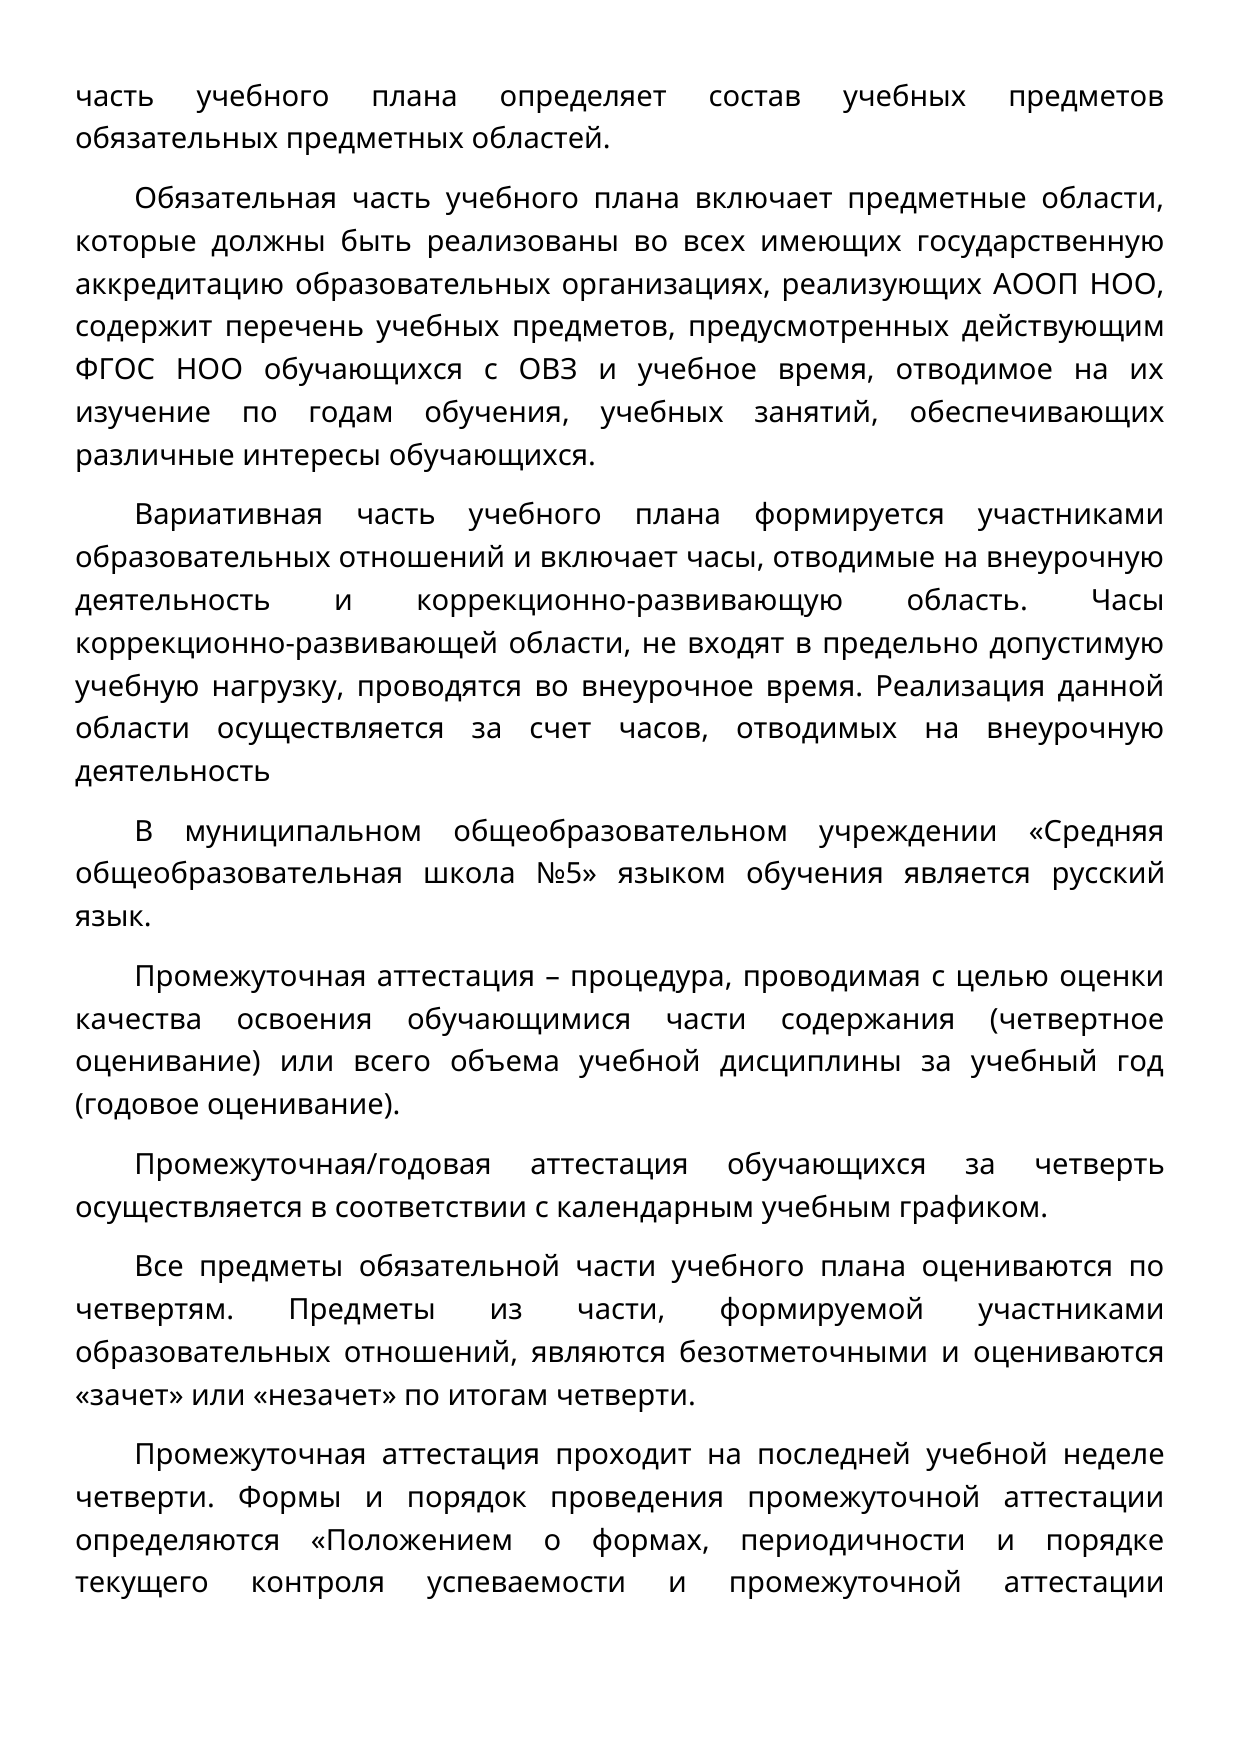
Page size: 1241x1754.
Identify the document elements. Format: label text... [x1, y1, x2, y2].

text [75, 1433, 1165, 1601]
text В муниципальном общеобразовательном учреждении «Средняя общеобразовательная школа №5» языком обучения является русский язык. [75, 810, 1165, 935]
text Все предметы обязательной части учебного плана оцениваются по четвертям. Предметы из части, формируемой участниками образовательных отношений, являются безотметочными и оцениваются «зачет» или «незачет» по итогам четверти. [75, 1245, 1165, 1413]
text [75, 75, 1165, 157]
text Промежуточная аттестация – процедура, проводимая с целью оценки качества освоения обучающимися части содержания (четвертное оценивание) или всего объема учебной дисциплины за учебный год (годовое оценивание). [75, 955, 1165, 1123]
text Обязательная часть учебного плана включает предметные области, которые должны быть реализованы во всех имеющих государственную аккредитацию образовательных организациях, реализующих АООП НОО, содержит перечень учебных предметов, предусмотренных действующим ФГОС НОО обучающихся с ОВЗ и учебное время, отводимое на их изучение по годам обучения, учебных занятий, обеспечивающих различные интересы обучающихся. [75, 177, 1165, 474]
text Промежуточная/годовая аттестация обучающихся за четверть осуществляется в соответствии с календарным учебным графиком. [75, 1143, 1165, 1226]
text Вариативная часть учебного плана формируется участниками образовательных отношений и включает часы, отводимые на внеурочную деятельность и коррекционно-развивающую область. Часы коррекционно-развивающей области, не входят в предельно допустимую учебную нагрузку, проводятся во внеурочное время. Реализация данной области осуществляется за счет часов, отводимых на внеурочную деятельность [75, 494, 1165, 790]
